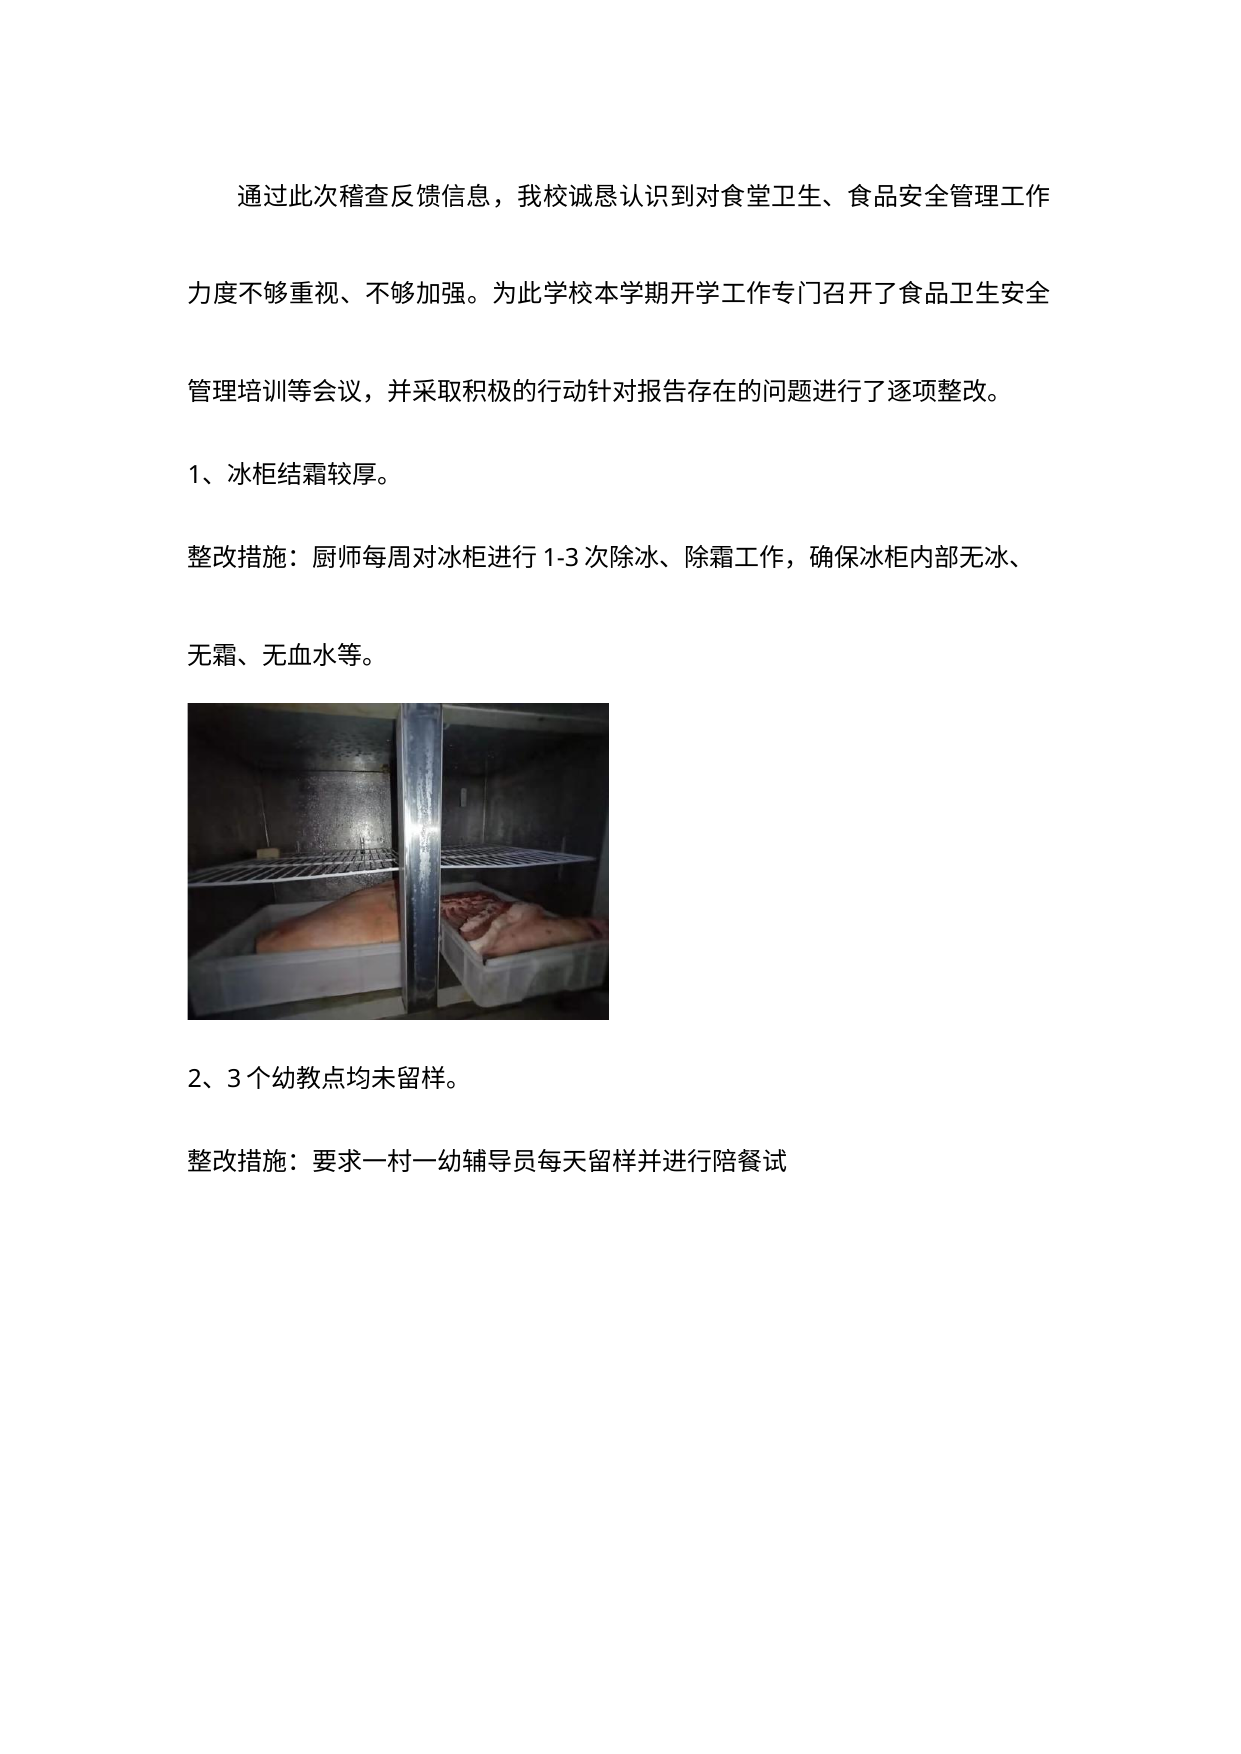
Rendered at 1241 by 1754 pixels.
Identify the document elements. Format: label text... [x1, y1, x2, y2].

text 整改措施：要求一村一幼辅导员每天留样并进行陪餐试 [187, 1127, 1053, 1192]
list 整改措施：厨师每周对冰柜进行1-3次除冰、除霜工作，确保冰柜内部无冰、无霜、无血水等。 [187, 523, 1053, 686]
text 2、3个幼教点均未留样。 [187, 1044, 1053, 1109]
picture [187, 703, 609, 1020]
list 通过此次稽查反馈信息，我校诚恳认识到对食堂卫生、食品安全管理工作力度不够重视、不够加强。为此学校本学期开学工作专门召开了食品卫生安全管理培训等会议，并采取积极的行动针对报告存在的问题进行了逐项整改。 [187, 162, 1053, 422]
list 冰柜结霜较厚。 [187, 440, 1053, 505]
